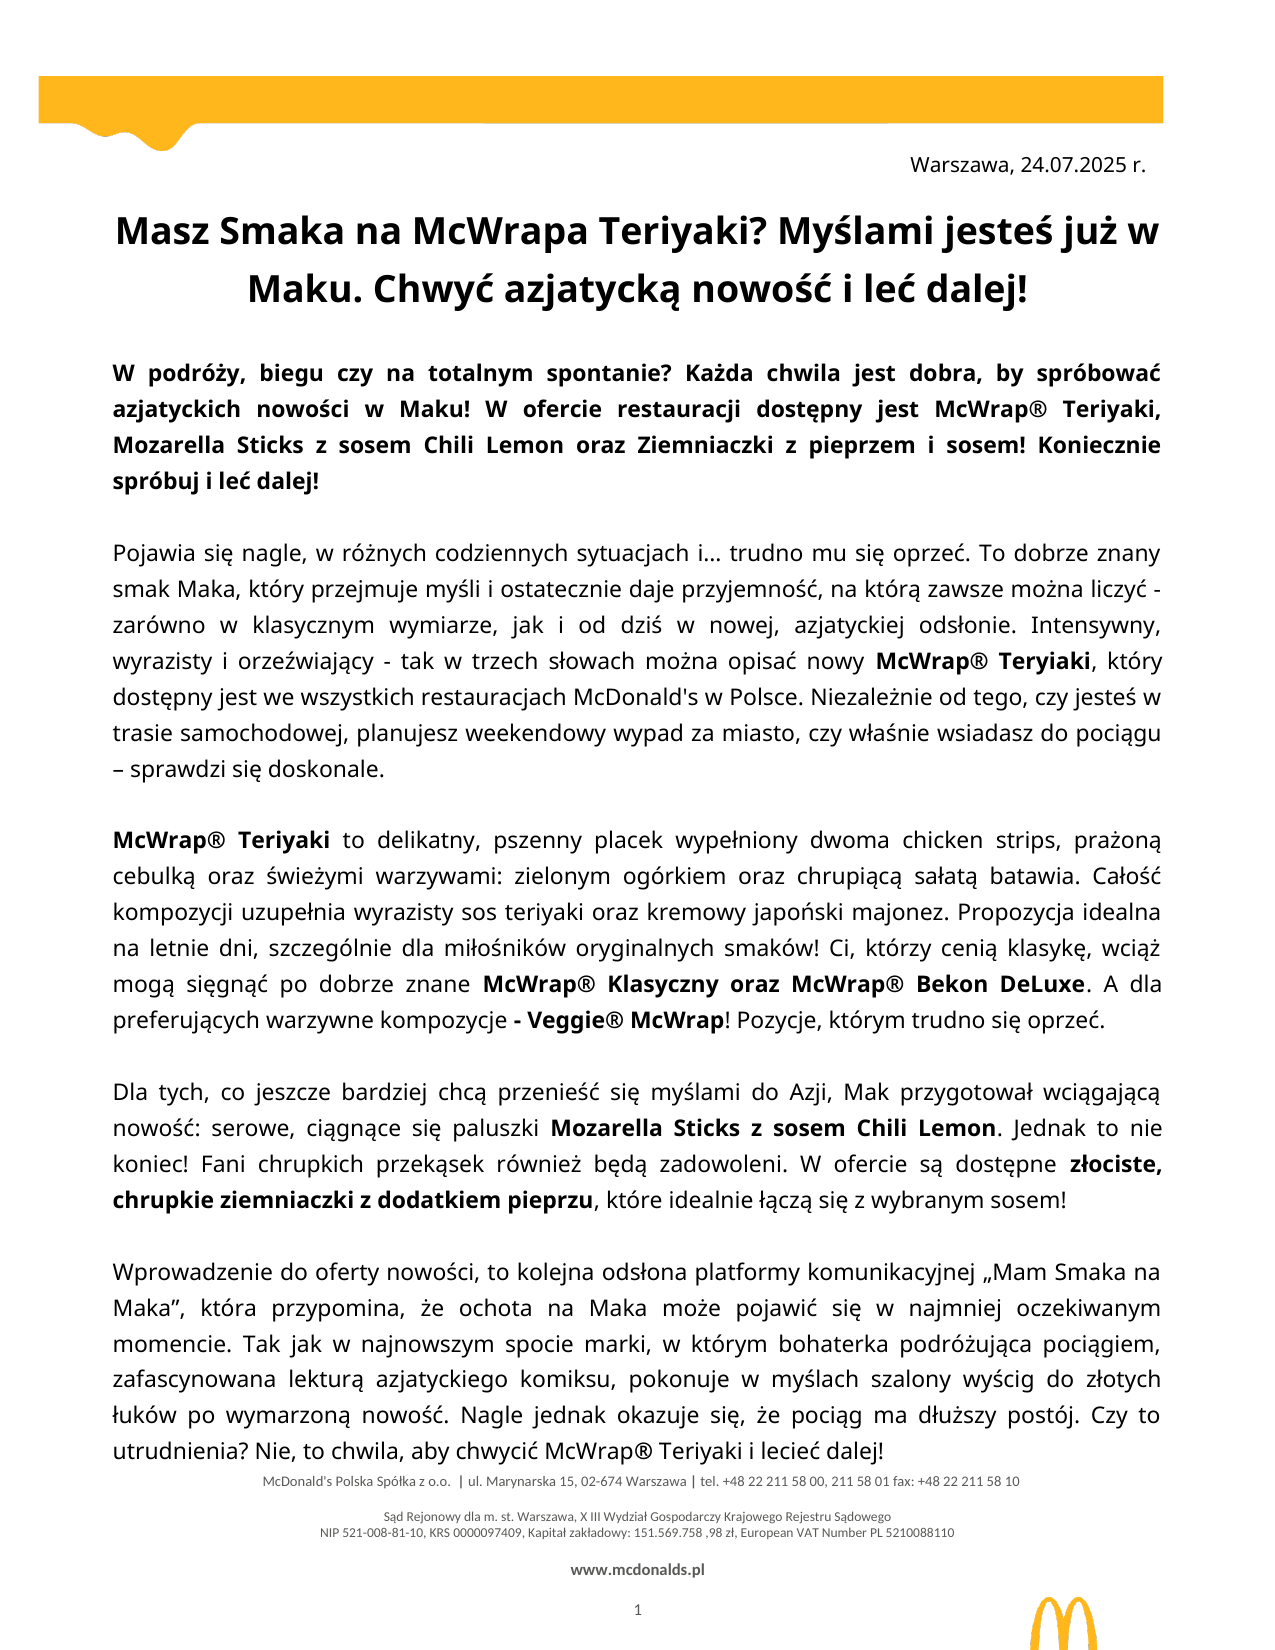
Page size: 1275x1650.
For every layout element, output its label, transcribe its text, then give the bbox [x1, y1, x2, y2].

text McWrap® Teriyaki to delikatny, pszenny placek wypełniony dwoma chicken strips, prażoną cebulką oraz świeżymi warzywami: zielonym ogórkiem oraz chrupiącą sałatą batawia. Całość kompozycji uzupełnia wyrazisty sos teriyaki oraz kremowy japoński majonez. Propozycja idealna na letnie dni, szczególnie dla miłośników oryginalnych smaków! Ci, którzy cenią klasykę, wciąż mogą sięgnąć po dobrze znane McWrap® Klasyczny oraz McWrap® Bekon DeLuxe. A dla preferujących warzywne kompozycje - Veggie® McWrap! Pozycje, którym trudno się oprzeć. [112, 824, 1162, 1035]
text Masz Smaka na McWrapa Teriyaki? Myślami jesteś już w Maku. Chwyć azjatycką nowość i leć dalej! [112, 204, 1162, 314]
text Pojawia się nagle, w różnych codziennych sytuacjach i… trudno mu się oprzeć. To dobrze znany smak Maka, który przejmuje myśli i ostatecznie daje przyjemność, na którą zawsze można liczyć - zarówno w klasycznym wymiarze, jak i od dziś w nowej, azjatyckiej odsłonie. Intensywny, wyrazisty i orzeźwiający - tak w trzech słowach można opisać nowy McWrap® Teryiaki, który dostępny jest we wszystkich restauracjach McDonald's w Polsce. Niezależnie od tego, czy jesteś w trasie samochodowej, planujesz weekendowy wypad za miasto, czy właśnie wsiadasz do pociągu – sprawdzi się doskonale. [112, 537, 1162, 784]
text Wprowadzenie do oferty nowości, to kolejna odsłona platformy komunikacyjnej „Mam Smaka na Maka”, która przypomina, że ochota na Maka może pojawić się w najmniej oczekiwanym momencie. Tak jak w najnowszym spocie marki, w którym bohaterka podróżująca pociągiem, zafascynowana lekturą azjatyckiego komiksu, pokonuje w myślach szalony wyścig do złotych łuków po wymarzoną nowość. Nagle jednak okazuje się, że pociąg ma dłuższy postój. Czy to utrudnienia? Nie, to chwila, aby chwycić McWrap® Teriyaki i lecieć dalej! [112, 1256, 1162, 1467]
text Dla tych, co jeszcze bardziej chcą przenieść się myślami do Azji, Mak przygotował wciągającą nowość: serowe, ciągnące się paluszki Mozarella Sticks z sosem Chili Lemon. Jednak to nie koniec! Fani chrupkich przekąsek również będą zadowoleni. W ofercie są dostępne złociste, chrupkie ziemniaczki z dodatkiem pieprzu, które idealnie łączą się z wybranym sosem! [112, 1076, 1162, 1215]
picture [0, 1583, 1101, 1650]
text W podróży, biegu czy na totalnym spontanie? Każda chwila jest dobra, by spróbować azjatyckich nowości w Maku! W ofercie restauracji dostępny jest McWrap® Teriyaki, Mozarella Sticks z sosem Chili Lemon oraz Ziemniaczki z pieprzem i sosem! Koniecznie spróbuj i leć dalej! [112, 357, 1162, 496]
picture [38, 76, 1164, 151]
text Warszawa, 24.07.2025 r. [112, 150, 1162, 178]
